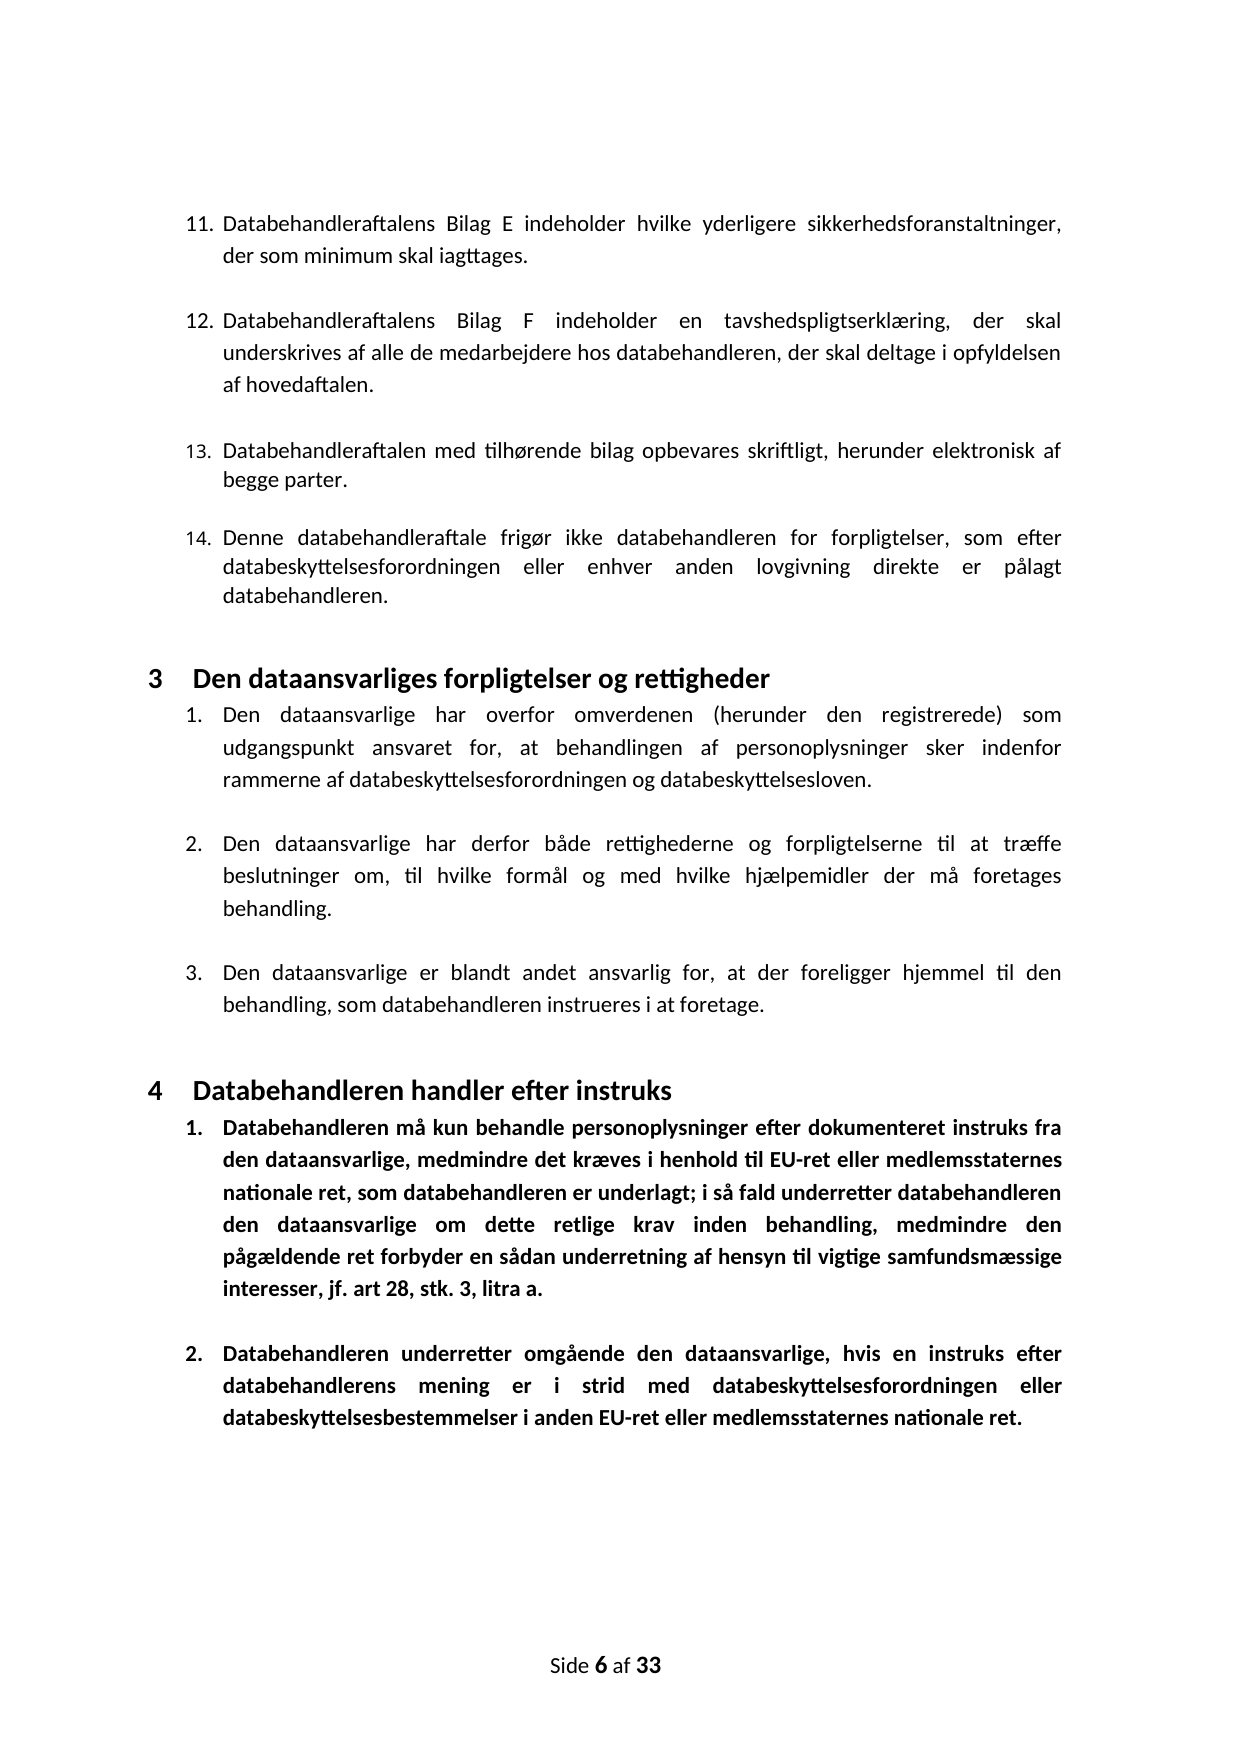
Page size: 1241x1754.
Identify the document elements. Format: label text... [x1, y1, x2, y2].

list Databehandleren underretter omgående den dataansvarlige, hvis en instruks efter databehandlerens mening er i strid med databeskyttelsesforordningen eller databeskyttelsesbestemmelser i anden EU-ret eller medlemsstaternes nationale ret. [185, 1339, 1063, 1431]
subtitle Den dataansvarliges forpligtelser og rettigheder [148, 660, 1063, 695]
list Databehandleren må kun behandle personoplysninger efter dokumenteret instruks fra den dataansvarlige, medmindre det kræves i henhold til EU-ret eller medlemsstaternes nationale ret, som databehandleren er underlagt; i så fald underretter databehandleren den dataansvarlige om dette retlige krav inden behandling, medmindre den pågældende ret forbyder en sådan underretning af hensyn til vigtige samfundsmæssige interesser, jf. art 28, stk. 3, litra a. [185, 1113, 1063, 1302]
list Den dataansvarlige har derfor både rettighederne og forpligtelserne til at træffe beslutninger om, til hvilke formål og med hvilke hjælpemidler der må foretages behandling. [185, 829, 1063, 922]
list Databehandleraftalens Bilag E indeholder hvilke yderligere sikkerhedsforanstaltninger, der som minimum skal iagttages. [185, 209, 1063, 269]
list Denne databehandleraftale frigør ikke databehandleren for forpligtelser, som efter databeskyttelsesforordningen eller enhver anden lovgivning direkte er pålagt databehandleren. [185, 522, 1063, 610]
list Databehandleraftalens Bilag F indeholder en tavshedspligtserklæring, der skal underskrives af alle de medarbejdere hos databehandleren, der skal deltage i opfyldelsen af hovedaftalen. [185, 306, 1063, 398]
list Den dataansvarlige er blandt andet ansvarlig for, at der foreligger hjemmel til den behandling, som databehandleren instrueres i at foretage. [185, 958, 1063, 1018]
subtitle Databehandleren handler efter instruks [148, 1072, 1063, 1108]
list Databehandleraftalen med tilhørende bilag opbevares skriftligt, herunder elektronisk af begge parter. [185, 435, 1063, 493]
list Den dataansvarlige har overfor omverdenen (herunder den registrerede) som udgangspunkt ansvaret for, at behandlingen af personoplysninger sker indenfor rammerne af databeskyttelsesforordningen og databeskyttelsesloven. [185, 701, 1063, 793]
